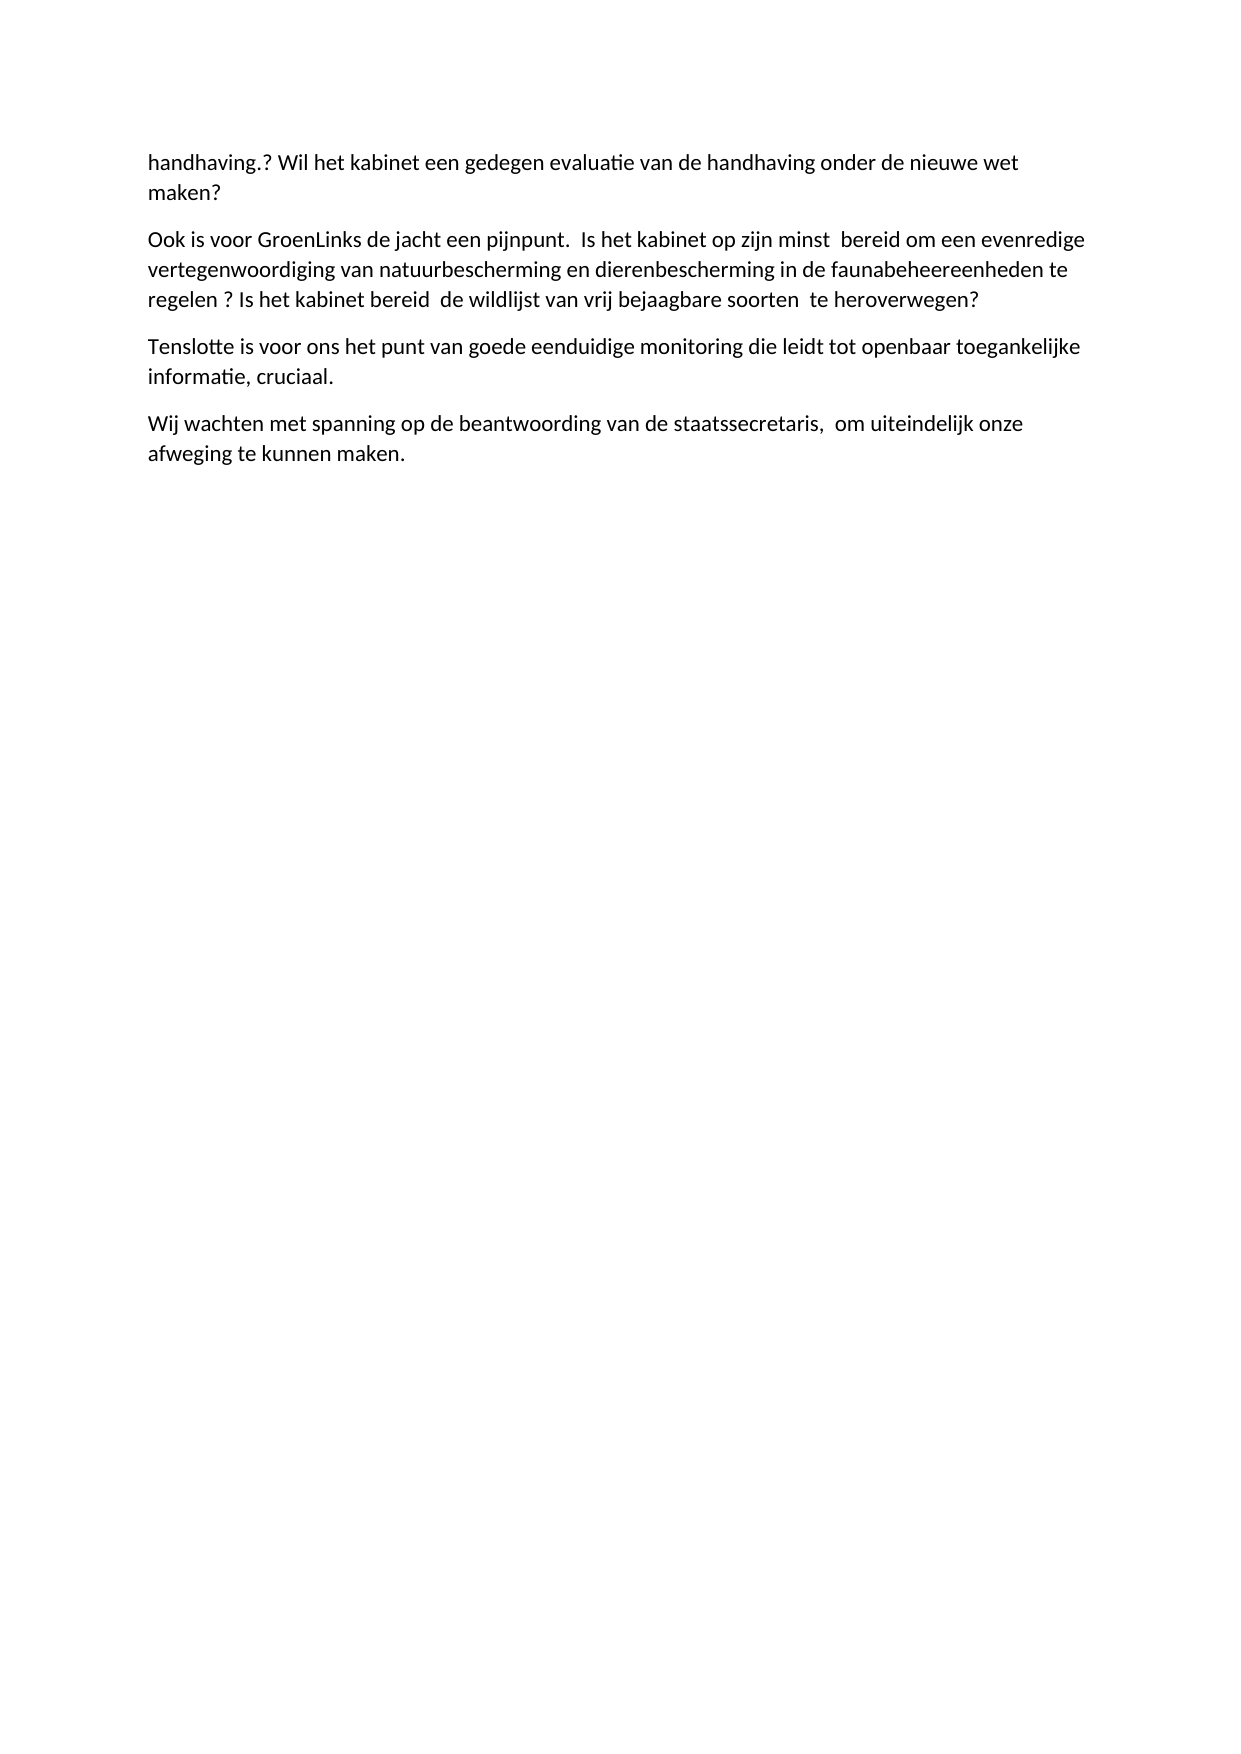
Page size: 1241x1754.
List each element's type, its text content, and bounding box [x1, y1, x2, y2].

text Ook is voor GroenLinks de jacht een pijnpunt. Is het kabinet op zijn minst bereid om een evenredige vertegenwoordiging van natuurbescherming en dierenbescherming in de faunabeheereenheden te regelen ? Is het kabinet bereid de wildlijst van vrij bejaagbare soorten te heroverwegen? [148, 225, 1093, 313]
text Tenslotte is voor ons het punt van goede eenduidige monitoring die leidt tot openbaar toegankelijke informatie, cruciaal. [148, 332, 1093, 390]
text Wij wachten met spanning op de beantwoording van de staatssecretaris, om uiteindelijk onze afweging te kunnen maken. [148, 409, 1093, 467]
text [148, 148, 1093, 206]
